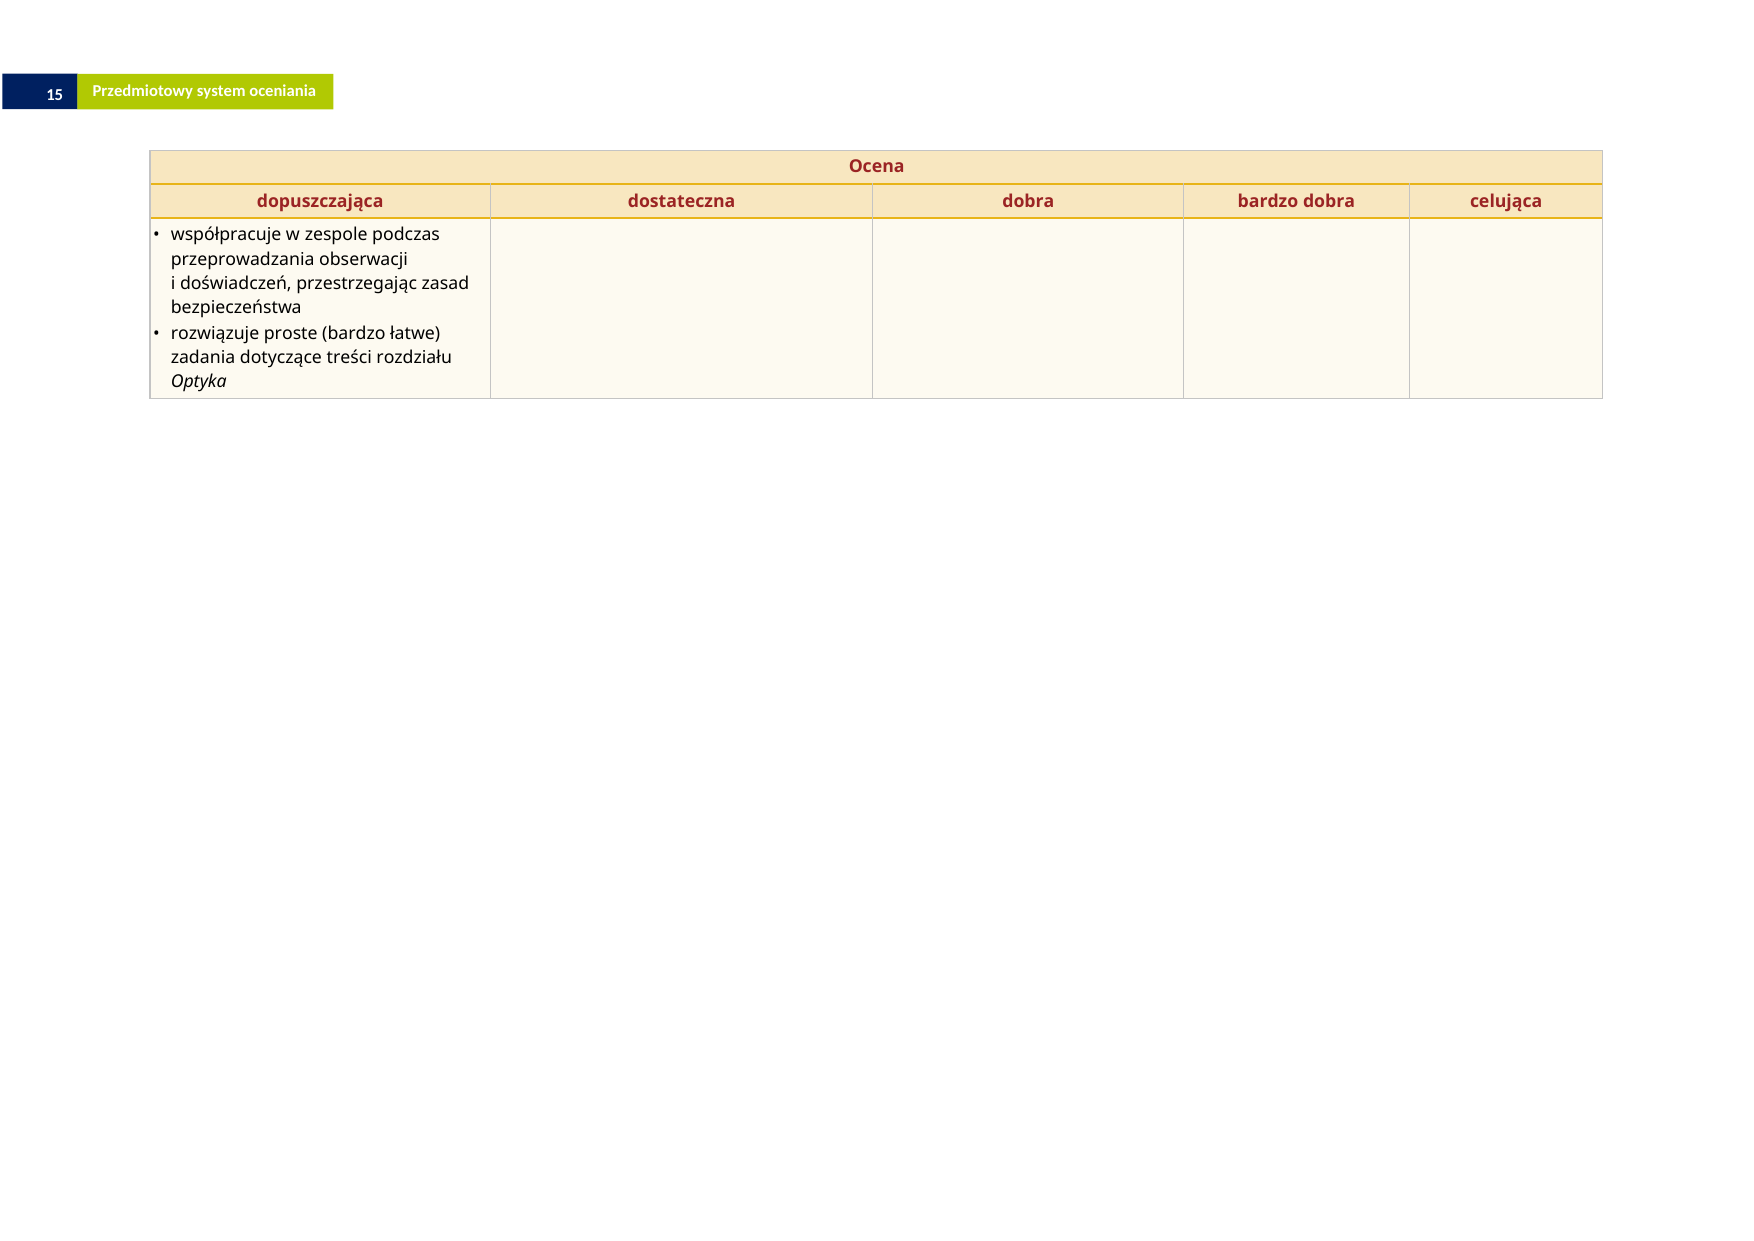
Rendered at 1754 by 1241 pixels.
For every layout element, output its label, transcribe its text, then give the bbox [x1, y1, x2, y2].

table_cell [1184, 219, 1409, 398]
table_cell celująca [1410, 185, 1602, 217]
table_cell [491, 219, 872, 398]
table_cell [1410, 219, 1602, 398]
table_cell bardzo dobra [1184, 185, 1409, 217]
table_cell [873, 219, 1183, 398]
table_header Ocena [151, 151, 1602, 183]
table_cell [151, 219, 490, 398]
table_cell dobra [873, 185, 1183, 217]
table_cell dostateczna [491, 185, 872, 217]
table_cell dopuszczająca [151, 185, 490, 217]
